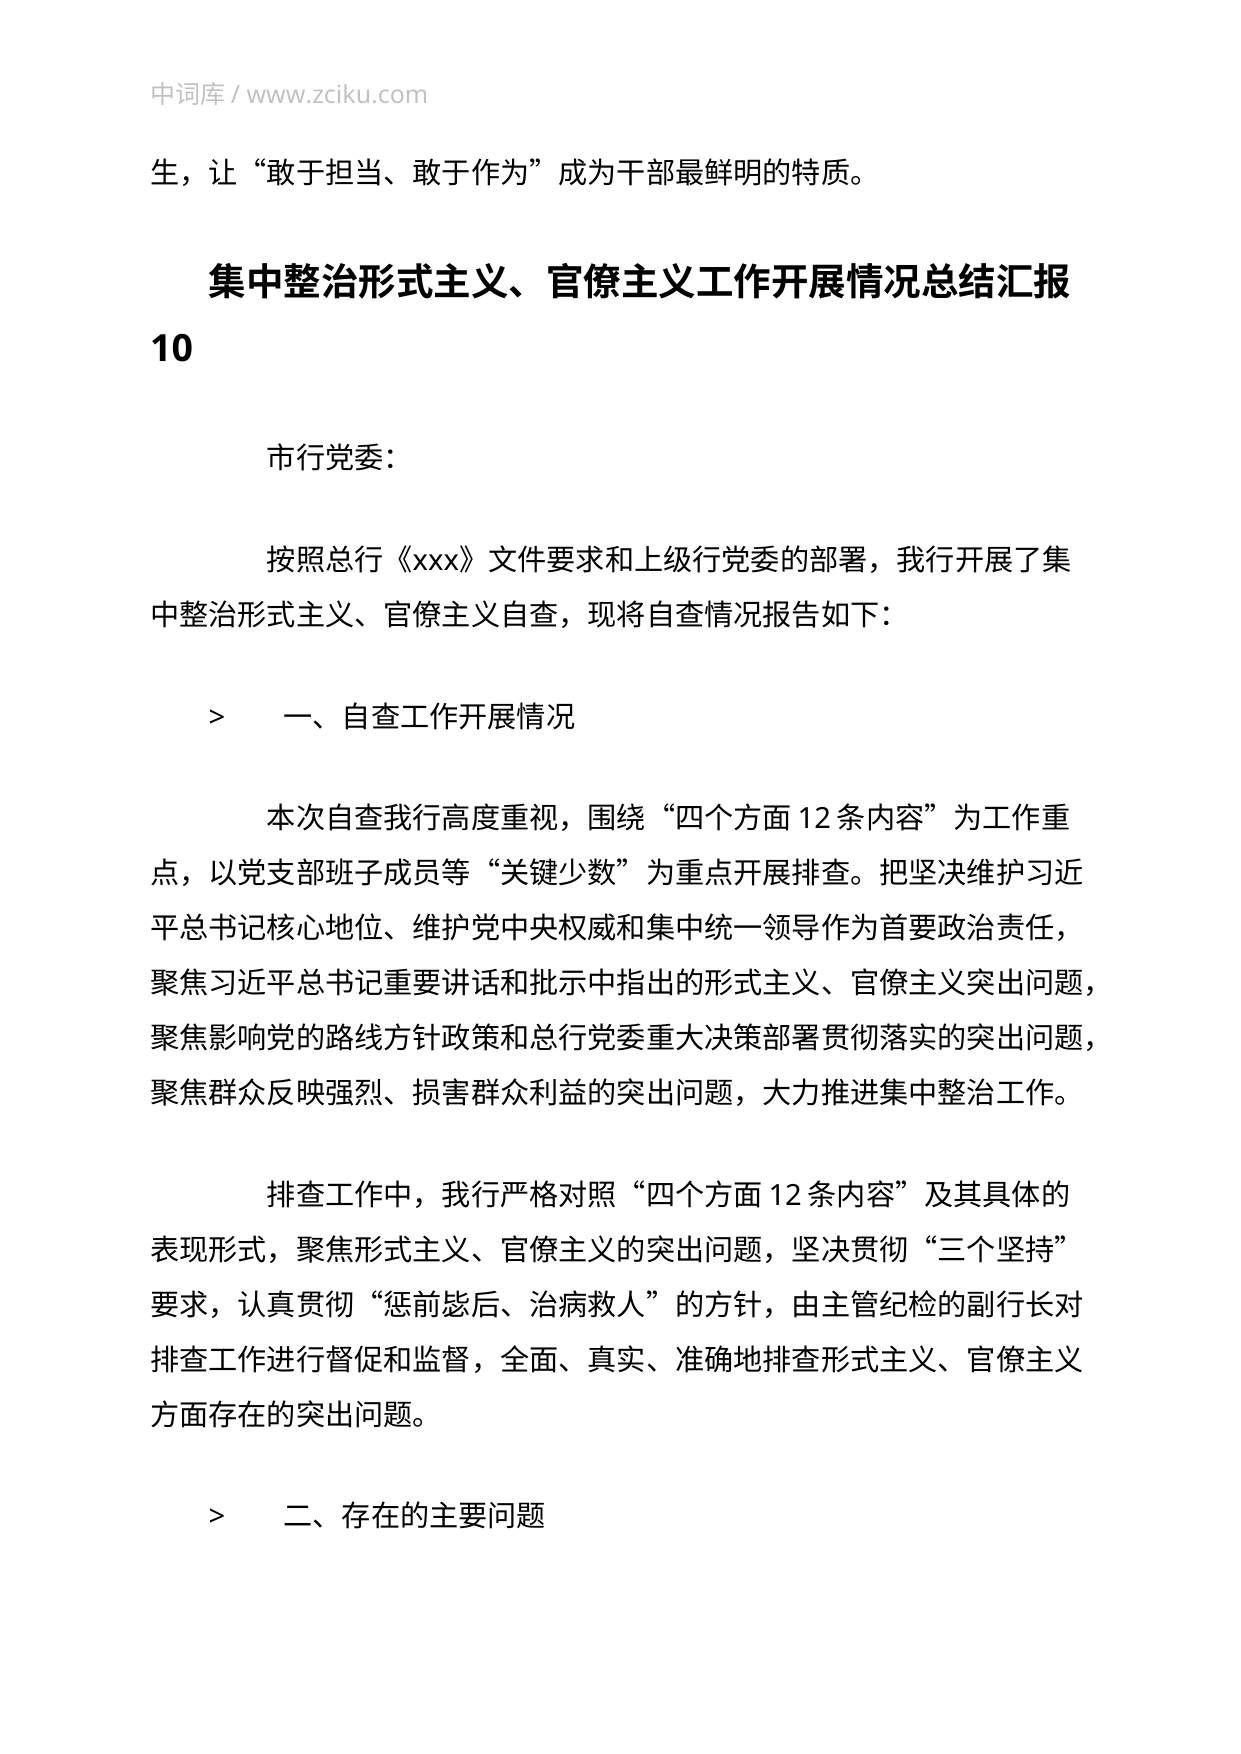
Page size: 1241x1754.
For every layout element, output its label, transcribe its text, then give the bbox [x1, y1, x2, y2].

text > 一、自查工作开展情况 [150, 693, 1090, 736]
text > 二、存在的主要问题 [150, 1493, 1090, 1535]
text 按照总行《xxx》文件要求和上级行党委的部署，我行开展了集中整治形式主义、官僚主义自查，现将自查情况报告如下： [150, 536, 1090, 634]
text 本次自查我行高度重视，围绕“四个方面12条内容”为工作重点，以党支部班子成员等“关键少数”为重点开展排查。把坚决维护习近平总书记核心地位、维护党中央权威和集中统一领导作为首要政治责任，聚焦习近平总书记重要讲话和批示中指出的形式主义、官僚主义突出问题，聚焦影响党的路线方针政策和总行党委重大决策部署贯彻落实的突出问题，聚焦群众反映强烈、损害群众利益的突出问题，大力推进集中整治工作。 [150, 795, 1090, 1112]
text 集中整治形式主义、官僚主义工作开展情况总结汇报10 [150, 252, 1090, 372]
text 市行党委： [150, 434, 1090, 477]
text 排查工作中，我行严格对照“四个方面12条内容”及其具体的表现形式，聚焦形式主义、官僚主义的突出问题，坚决贯彻“三个坚持”要求，认真贯彻“惩前毖后、治病救人”的方针，由主管纪检的副行长对排查工作进行督促和监督，全面、真实、准确地排查形式主义、官僚主义方面存在的突出问题。 [150, 1171, 1090, 1433]
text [150, 150, 1090, 192]
